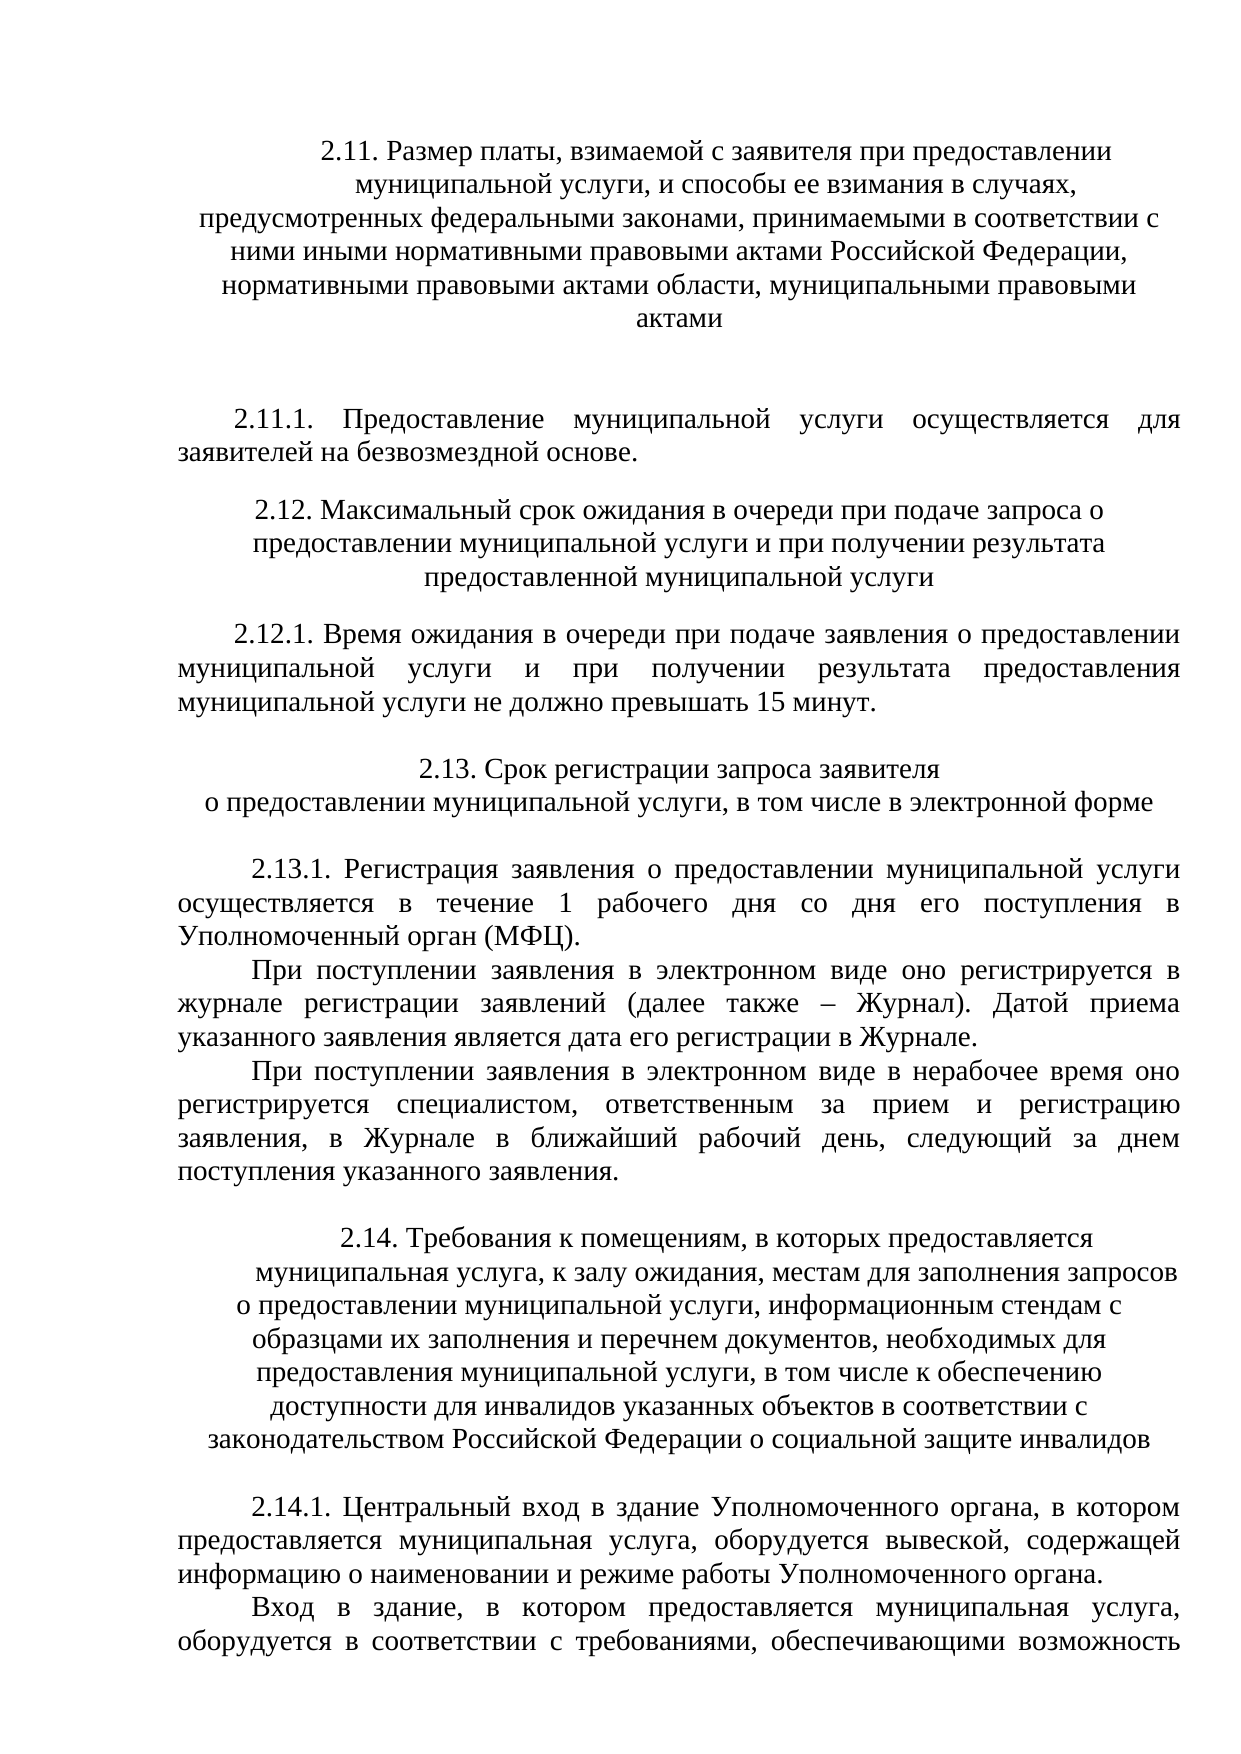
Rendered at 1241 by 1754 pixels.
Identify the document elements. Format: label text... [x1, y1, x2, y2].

text 2.13.1. Регистрация заявления о предоставлении муниципальной услуги осуществляется в течение 1 рабочего дня со дня его поступления в Уполномоченный орган (МФЦ). [177, 851, 1181, 952]
text муниципальная услуга, к залу ожидания, местам для заполнения запросов о предоставлении муниципальной услуги, информационным стендам с образцами их заполнения и перечнем документов, необходимых для предоставления муниципальной услуги, в том числе к обеспечению доступности для инвалидов указанных объектов в соответствии с законодательством Российской Федерации о социальной защите инвалидов [177, 1254, 1181, 1455]
subtitle 2.12. Максимальный срок ожидания в очереди при подаче запроса о предоставлении муниципальной услуги и при получении результата предоставленной муниципальной услуги [177, 492, 1181, 593]
text 2.11. Размер платы, взимаемой с заявителя при предоставлении [177, 133, 1181, 166]
text муниципальной услуги, и способы ее взимания в случаях, предусмотренных федеральными законами, принимаемыми в соответствии с ними иными нормативными правовыми актами Российской Федерации, нормативными правовыми актами области, муниципальными правовыми актами [177, 166, 1181, 334]
text При поступлении заявления в электронном виде оно регистрируется в журнале регистрации заявлений (далее также – Журнал). Датой приема указанного заявления является дата его регистрации в Журнале. [177, 952, 1181, 1053]
text При поступлении заявления в электронном виде в нерабочее время оно регистрируется специалистом, ответственным за прием и регистрацию заявления, в Журнале в ближайший рабочий день, следующий за днем поступления указанного заявления. [177, 1053, 1181, 1187]
text о предоставлении муниципальной услуги, в том числе в электронной форме [177, 784, 1181, 818]
text 2.12.1. Время ожидания в очереди при подаче заявления о предоставлении муниципальной услуги и при получении результата предоставления муниципальной услуги не должно превышать 15 минут. [177, 617, 1181, 717]
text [177, 1589, 1181, 1656]
text 2.14. Требования к помещениям, в которых предоставляется [177, 1220, 1181, 1254]
text 2.14.1. Центральный вход в здание Уполномоченного органа, в котором предоставляется муниципальная услуга, оборудуется вывеской, содержащей информацию о наименовании и режиме работы Уполномоченного органа. [177, 1489, 1181, 1589]
text 2.13. Срок регистрации запроса заявителя [177, 751, 1181, 784]
text 2.11.1. Предоставление муниципальной услуги осуществляется для заявителей на безвозмездной основе. [177, 401, 1181, 468]
